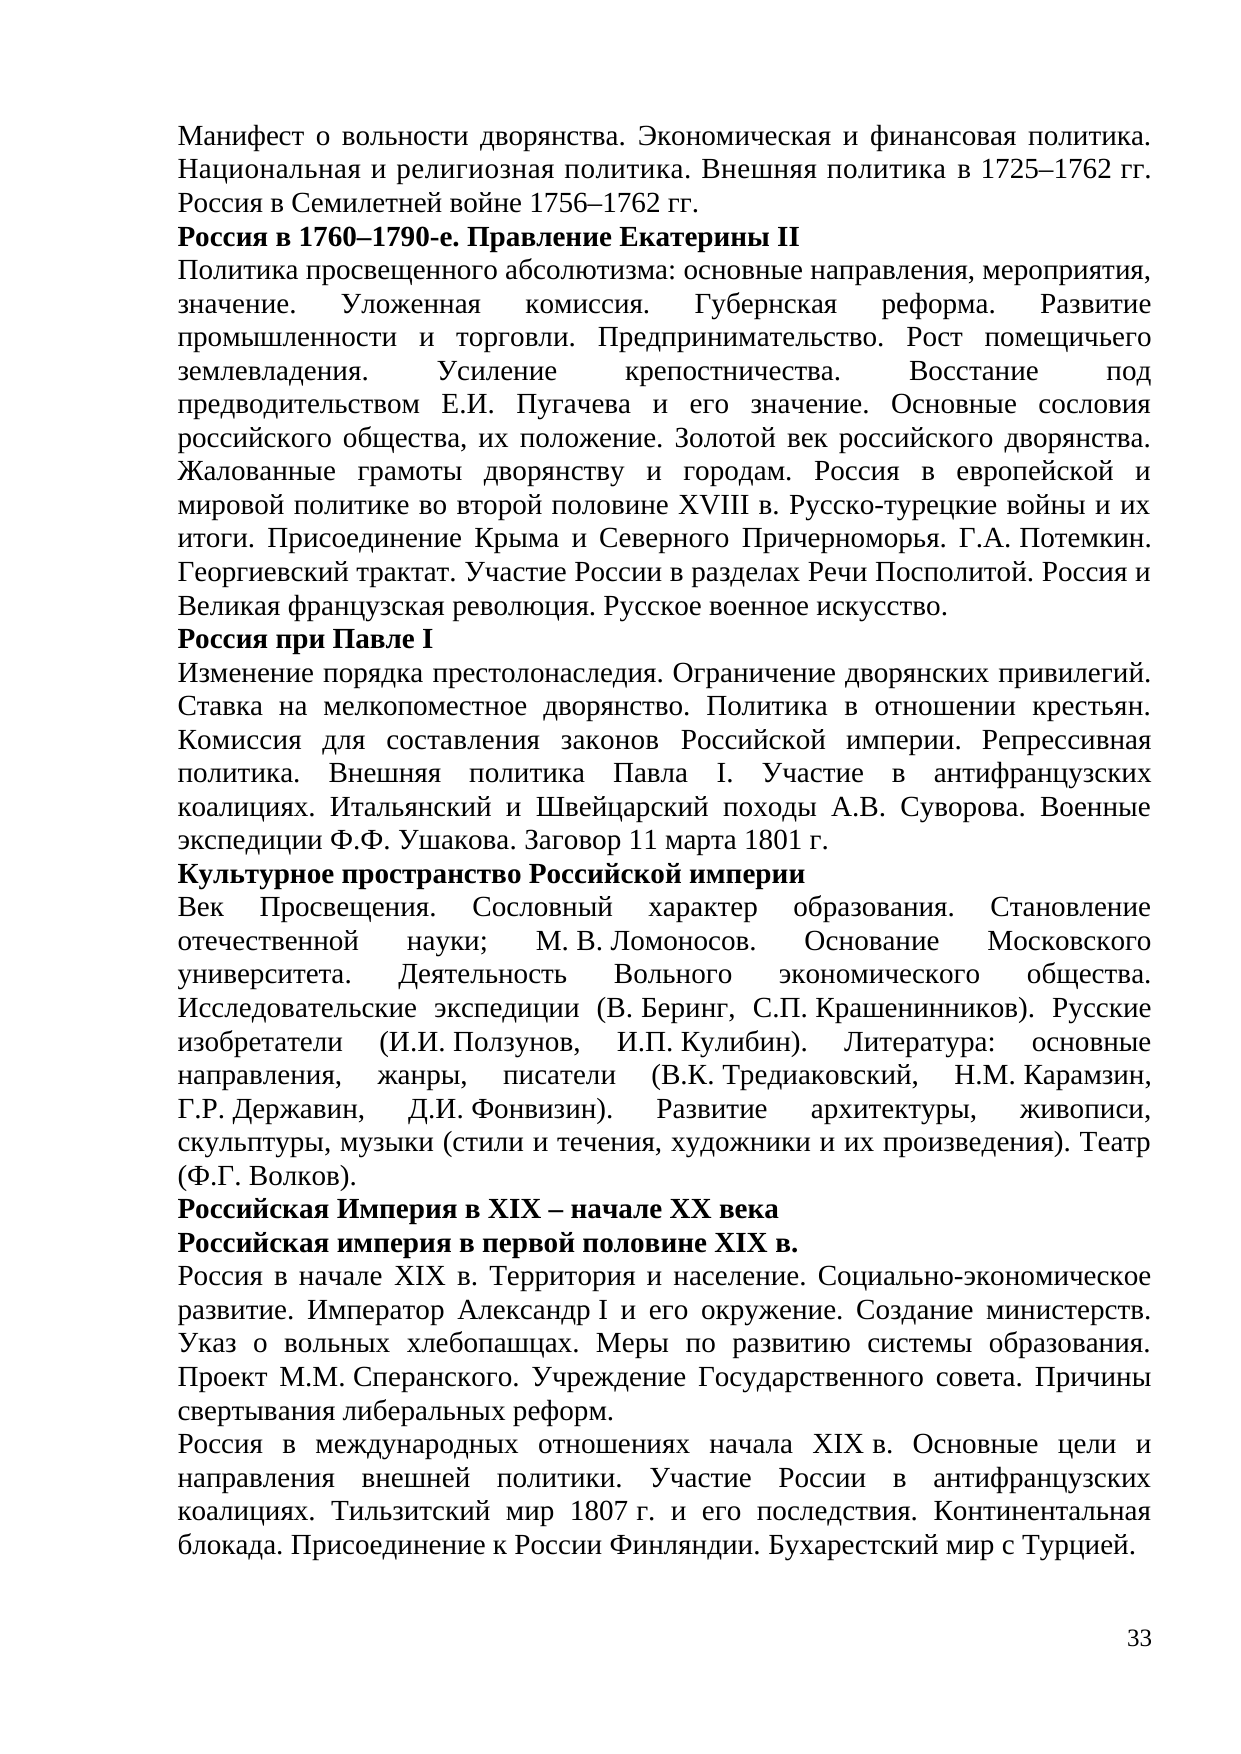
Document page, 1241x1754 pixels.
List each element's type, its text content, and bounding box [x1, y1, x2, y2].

text Россия в международных отношениях начала XIX в. Основные цели и направления внешней политики. Участие России в антифранцузских коалициях. Тильзитский мир 1807 г. и его последствия. Континентальная блокада. Присоединение к России Финляндии. Бухарестский мир с Турцией. [177, 1426, 1152, 1560]
text Политика просвещенного абсолютизма: основные направления, мероприятия, значение. Уложенная комиссия. Губернская реформа. Развитие промышленности и торговли. Предпринимательство. Рост помещичьего землевладения. Усиление крепостничества. Восстание под предводительством Е.И. Пугачева и его значение. Основные сословия российского общества, их положение. Золотой век российского дворянства. Жалованные грамоты дворянству и городам. Россия в европейской и мировой политике во второй половине XVIII в. Русско-турецкие войны и их итоги. Присоединение Крыма и Северного Причерноморья. Г.А. Потемкин. Георгиевский трактат. Участие России в разделах Речи Посполитой. Россия и Великая французская революция. Русское военное искусство. [177, 252, 1152, 621]
text Россия в начале XIX в. Территория и население. Социально-экономическое развитие. Император Александр I и его окружение. Создание министерств. Указ о вольных хлебопашцах. Меры по развитию системы образования. Проект М.М. Сперанского. Учреждение Государственного совета. Причины свертывания либеральных реформ. [177, 1258, 1152, 1426]
text Век Просвещения. Сословный характер образования. Становление отечественной науки; М. В. Ломоносов. Основание Московского университета. Деятельность Вольного экономического общества. Исследовательские экспедиции (В. Беринг, С.П. Крашенинников). Русские изобретатели (И.И. Ползунов, И.П. Кулибин). Литература: основные направления, жанры, писатели (В.К. Тредиаковский, Н.М. Карамзин, Г.Р. Державин, Д.И. Фонвизин). Развитие архитектуры, живописи, скульптуры, музыки (стили и течения, художники и их произведения). Театр (Ф.Г. Волков). [177, 889, 1152, 1191]
text Россия в 1760–1790-е. Правление Екатерины II [177, 219, 1152, 252]
text Российская Империя в XIX – начале XX века [177, 1191, 1152, 1225]
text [177, 118, 1152, 219]
text Культурное пространство Российской империи [177, 856, 1152, 889]
text Изменение порядка престолонаследия. Ограничение дворянских привилегий. Ставка на мелкопоместное дворянство. Политика в отношении крестьян. Комиссия для составления законов Российской империи. Репрессивная политика. Внешняя политика Павла I. Участие в антифранцузских коалициях. Итальянский и Швейцарский походы А.В. Суворова. Военные экспедиции Ф.Ф. Ушакова. Заговор 11 марта 1801 г. [177, 655, 1152, 856]
text Россия при Павле I [177, 621, 1152, 655]
text Российская империя в первой половине XIX в. [177, 1225, 1152, 1258]
